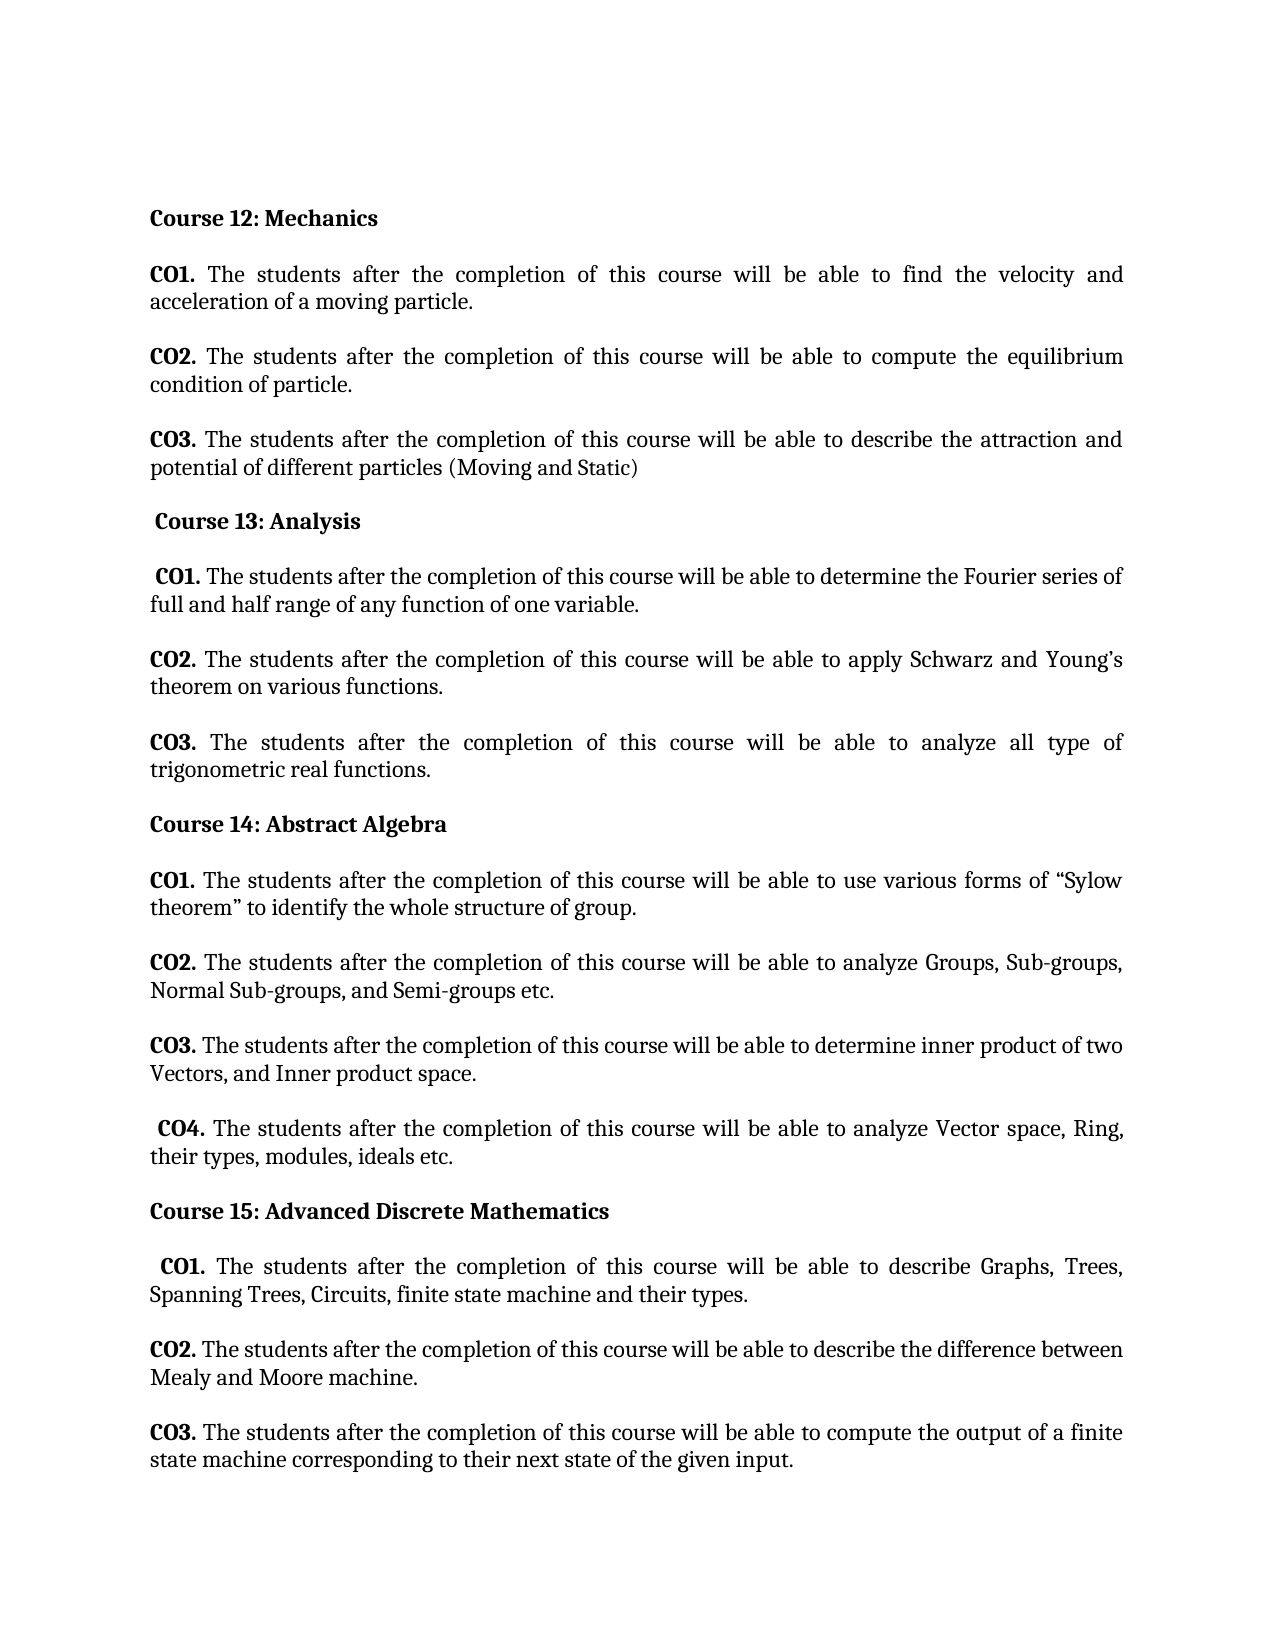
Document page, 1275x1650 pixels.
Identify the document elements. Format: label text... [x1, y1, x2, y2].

text CO3. The students after the completion of this course will be able to determine inner product of two Vectors, and Inner product space. [150, 1032, 1125, 1087]
text Course 12: Mechanics [150, 205, 1125, 233]
text CO2. The students after the completion of this course will be able to compute the equilibrium condition of particle. [150, 343, 1125, 398]
text CO1. The students after the completion of this course will be able to find the velocity and acceleration of a moving particle. [150, 260, 1125, 316]
text CO4. The students after the completion of this course will be able to analyze Vector space, Ring, their types, modules, ideals etc. [150, 1115, 1125, 1170]
text CO1. The students after the completion of this course will be able to describe Graphs, Trees, Spanning Trees, Circuits, finite state machine and their types. [150, 1253, 1125, 1308]
text Course 14: Abstract Algebra [150, 811, 1125, 839]
text CO2. The students after the completion of this course will be able to apply Schwarz and Young’s theorem on various functions. [150, 646, 1125, 701]
text CO1. The students after the completion of this course will be able to determine the Fourier series of full and half range of any function of one variable. [150, 563, 1125, 618]
text Course 15: Advanced Discrete Mathematics [150, 1198, 1125, 1225]
text CO2. The students after the completion of this course will be able to describe the difference between Mealy and Moore machine. [150, 1336, 1125, 1391]
text CO1. The students after the completion of this course will be able to use various forms of “Sylow theorem” to identify the whole structure of group. [150, 866, 1125, 922]
text CO3. The students after the completion of this course will be able to analyze all type of trigonometric real functions. [150, 728, 1125, 784]
text CO2. The students after the completion of this course will be able to analyze Groups, Sub-groups, Normal Sub-groups, and Semi-groups etc. [150, 949, 1125, 1004]
text CO3. The students after the completion of this course will be able to compute the output of a finite state machine corresponding to their next state of the given input. [150, 1418, 1125, 1474]
text CO3. The students after the completion of this course will be able to describe the attraction and potential of different particles (Moving and Static) [150, 426, 1125, 481]
text Course 13: Analysis [150, 508, 1125, 535]
